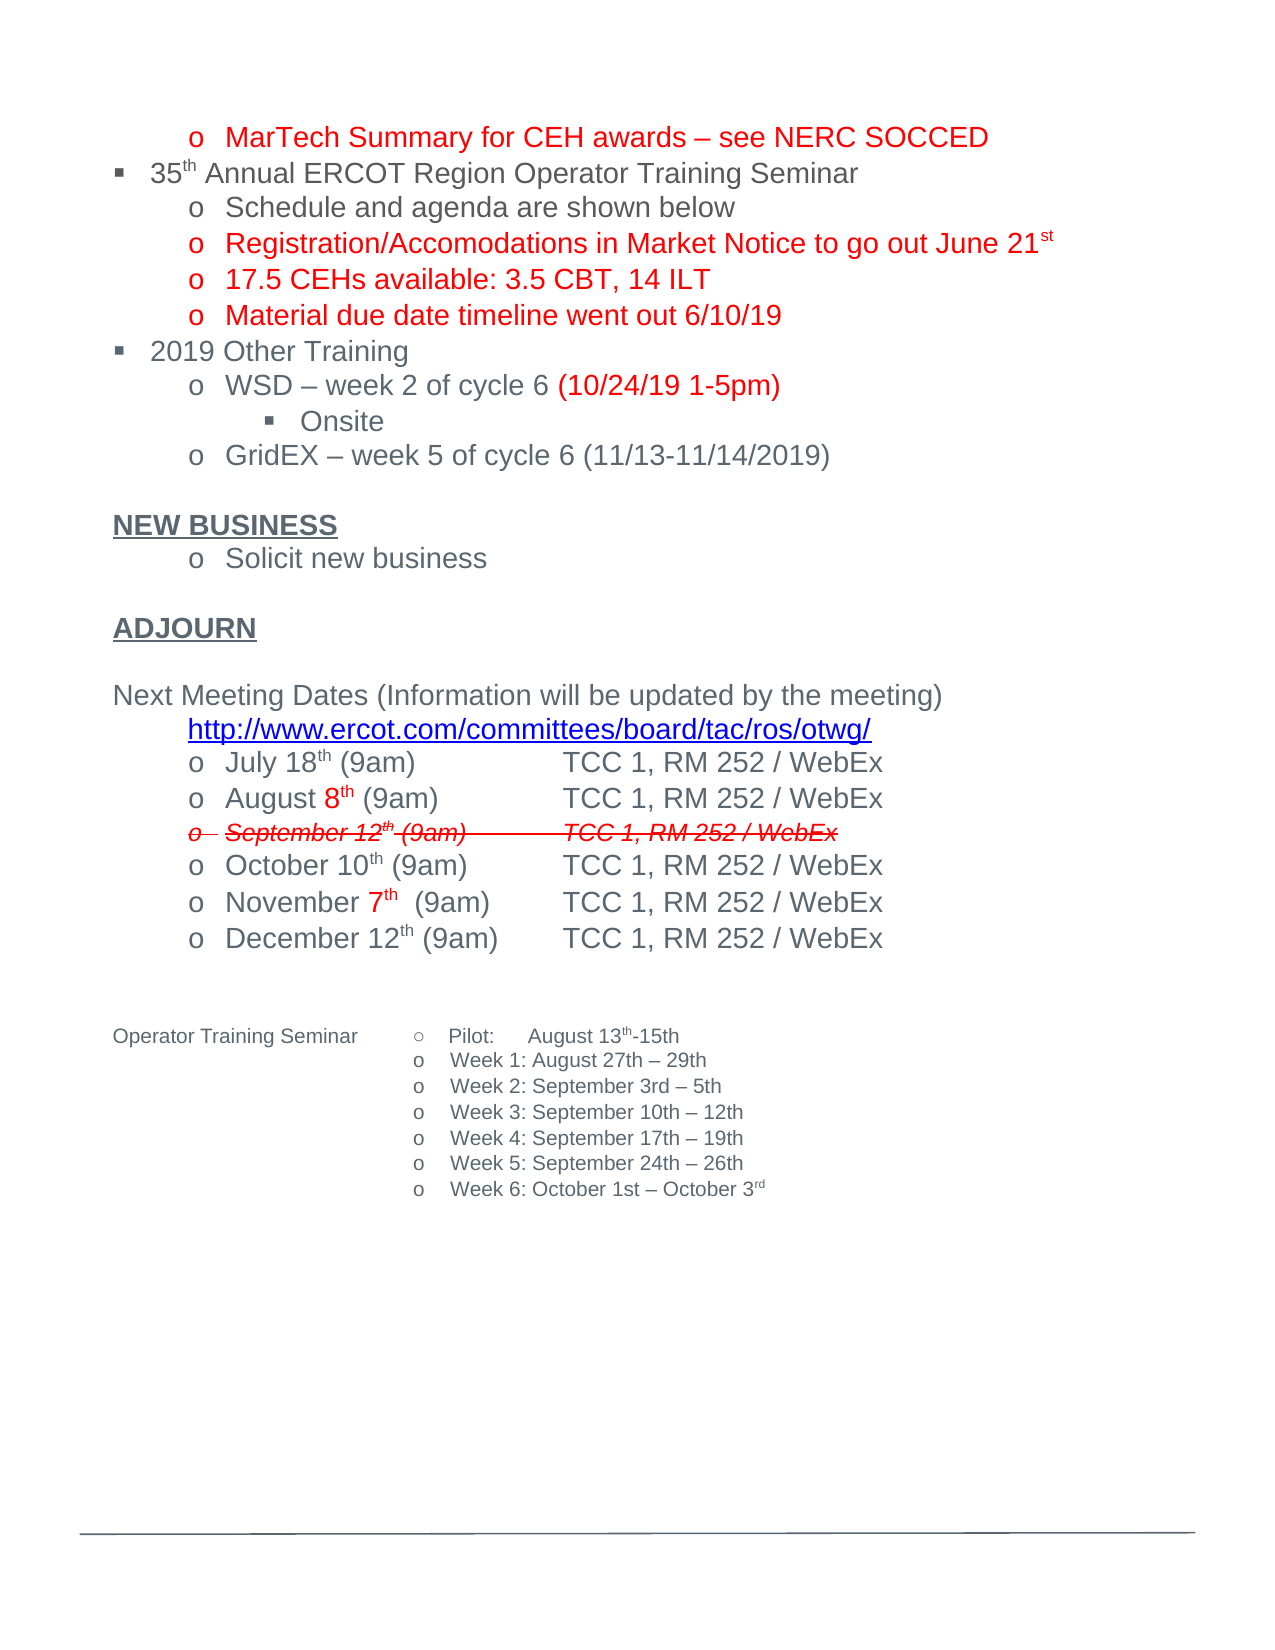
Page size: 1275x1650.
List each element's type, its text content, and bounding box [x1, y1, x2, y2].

text Adjourn [112, 611, 1162, 644]
list September 12th (9am) TCC 1, RM 252 / WebEx [187, 817, 1162, 848]
list Material due date timeline went out 6/10/19 [187, 298, 1162, 334]
list November 7th (9am) TCC 1, RM 252 / WebEx [187, 884, 1162, 921]
list December 12th (9am) TCC 1, RM 252 / WebEx [187, 921, 1162, 957]
list MarTech Summary for CEH awards – see NERC SOCCED [187, 120, 1162, 156]
text http://www.ercot.com/committees/board/tac/ros/otwg/ [112, 712, 1162, 745]
list Week 2: September 3rd – 5th [412, 1074, 1162, 1099]
text Operator Training Seminar ○ Pilot: August 13th-15th [112, 1024, 1162, 1048]
list Week 4: September 17th – 19th [412, 1125, 1162, 1151]
list Week 5: September 24th – 26th [412, 1151, 1162, 1177]
list Week 3: September 10th – 12th [412, 1099, 1162, 1125]
list July 18th (9am) TCC 1, RM 252 / WebEx [187, 745, 1162, 781]
list 2019 Other Training [112, 334, 1162, 368]
list 35th Annual ERCOT Region Operator Training Seminar [112, 156, 1162, 190]
list October 10th (9am) TCC 1, RM 252 / WebEx [187, 848, 1162, 884]
list Solicit new business [187, 541, 1162, 577]
list WSD – week 2 of cycle 6 (10/24/19 1-5pm) [187, 368, 1162, 404]
list Week 1: August 27th – 29th [412, 1048, 1162, 1074]
list 17.5 CEHs available: 3.5 CBT, 14 ILT [187, 262, 1162, 298]
list Schedule and agenda are shown below [187, 190, 1162, 226]
list August 8th (9am) TCC 1, RM 252 / WebEx [187, 781, 1162, 817]
list GridEX – week 5 of cycle 6 (11/13-11/14/2019) [187, 438, 1162, 474]
list Registration/Accomodations in Market Notice to go out June 21st [187, 226, 1162, 262]
text Next Meeting Dates (Information will be updated by the meeting) [112, 678, 1162, 712]
text New Business [112, 508, 1162, 541]
list Week 6: October 1st – October 3rd [412, 1177, 1162, 1203]
list Onsite [262, 404, 1162, 438]
